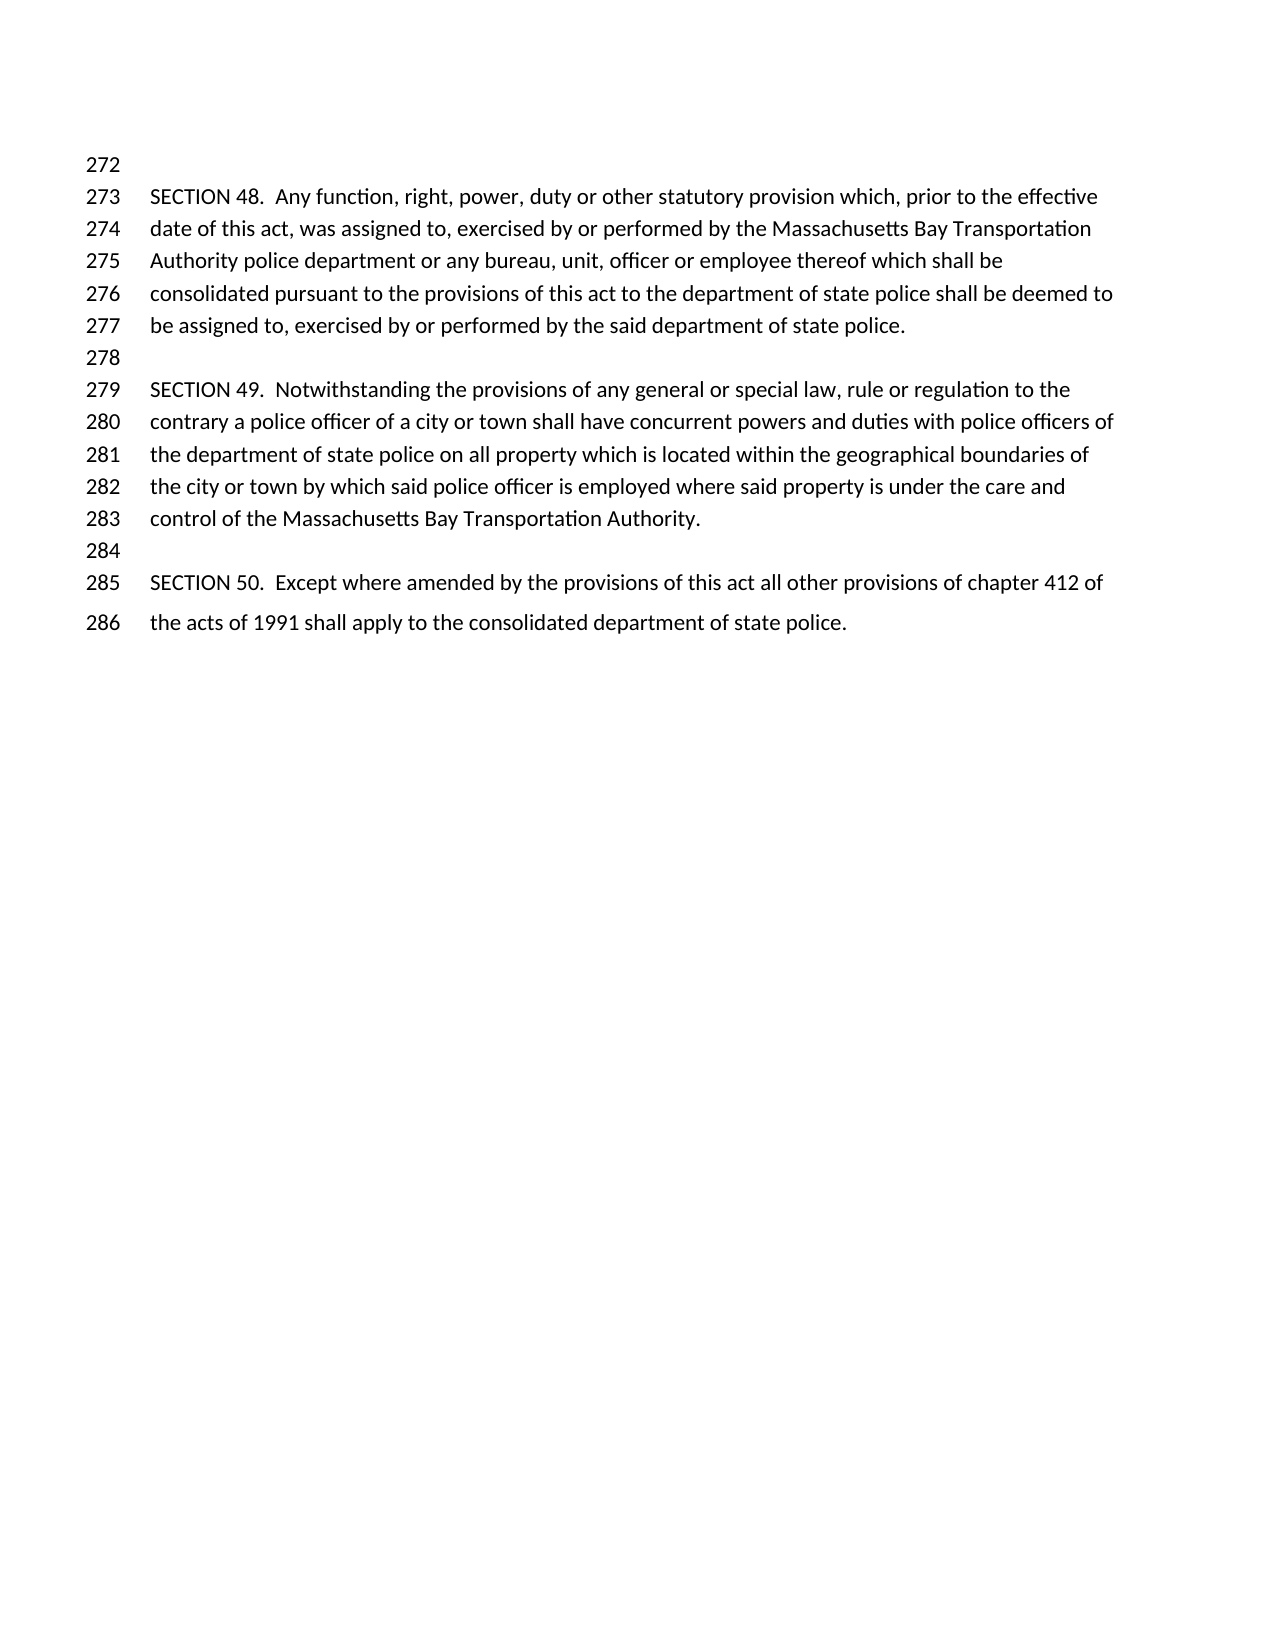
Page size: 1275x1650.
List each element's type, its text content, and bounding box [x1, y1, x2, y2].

text SECTION 49. Notwithstanding the provisions of any general or special law, rule or regulation to the contrary a police officer of a city or town shall have concurrent powers and duties with police officers of the department of state police on all property which is located within the geographical boundaries of the city or town by which said police officer is employed where said property is under the care and control of the Massachusetts Bay Transportation Authority. [150, 375, 1125, 532]
text SECTION 48. Any function, right, power, duty or other statutory provision which, prior to the effective date of this act, was assigned to, exercised by or performed by the Massachusetts Bay Transportation Authority police department or any bureau, unit, officer or employee thereof which shall be consolidated pursuant to the provisions of this act to the department of state police shall be deemed to be assigned to, exercised by or performed by the said department of state police. [150, 182, 1125, 339]
text SECTION 50. Except where amended by the provisions of this act all other provisions of chapter 412 of the acts of 1991 shall apply to the consolidated department of state police. [150, 568, 1125, 636]
